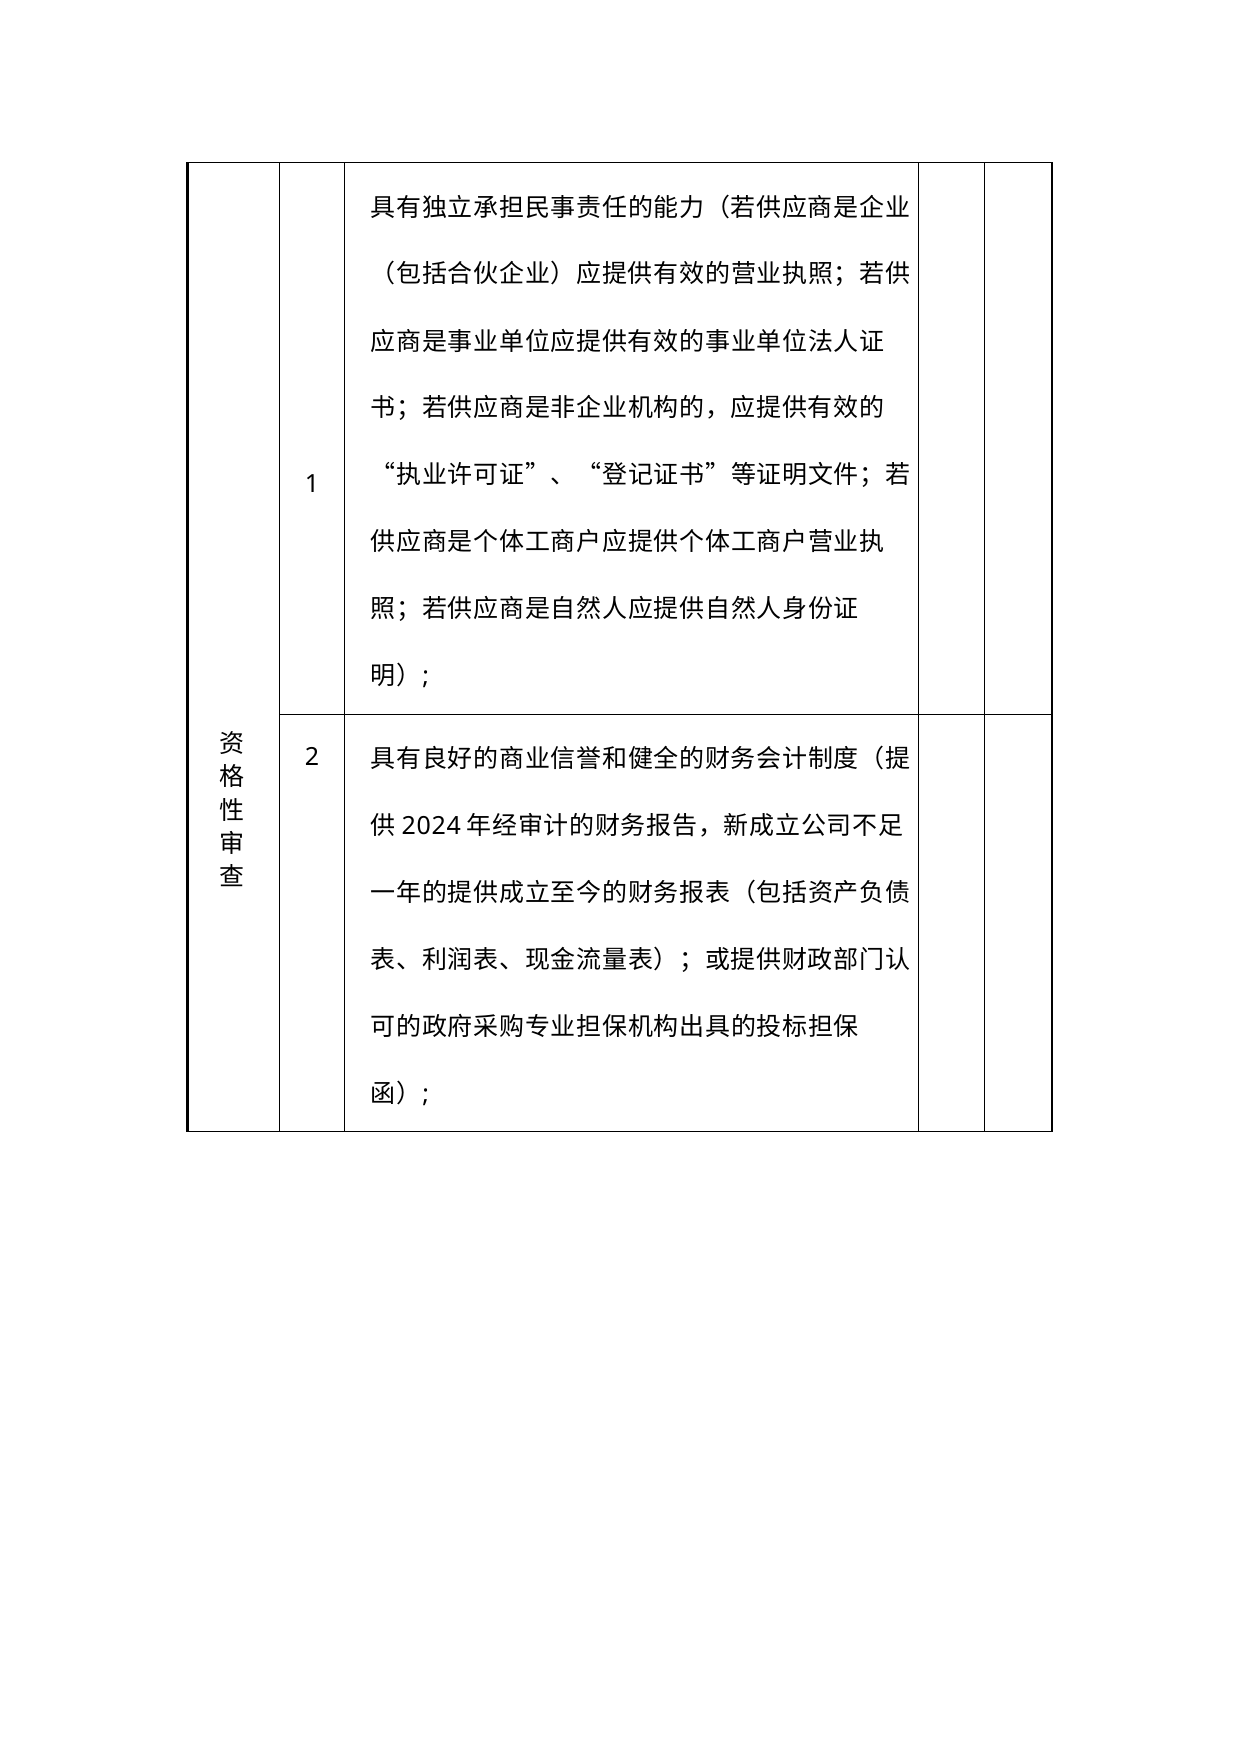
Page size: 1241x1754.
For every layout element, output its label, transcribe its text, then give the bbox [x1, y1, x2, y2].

table_cell 1 [280, 163, 344, 713]
table_cell [919, 163, 984, 713]
table_cell 具有独立承担民事责任的能力（若供应商是企业（包括合伙企业）应提供有效的营业执照；若供应商是事业单位应提供有效的事业单位法人证书；若供应商是非企业机构的，应提供有效的“执业许可证”、“登记证书”等证明文件；若供应商是个体工商户应提供个体工商户营业执照；若供应商是自然人应提供自然人身份证明）; [345, 163, 918, 713]
table_cell [985, 163, 1051, 713]
table_cell [985, 715, 1051, 1131]
table_cell 资 格 性 审 查 [189, 163, 279, 1131]
table_cell 2 [280, 715, 344, 1131]
table_cell [919, 715, 984, 1131]
table_cell 具有良好的商业信誉和健全的财务会计制度（提供2024年经审计的财务报告，新成立公司不足一年的提供成立至今的财务报表（包括资产负债表、利润表、现金流量表）；或提供财政部门认可的政府采购专业担保机构出具的投标担保函）; [345, 715, 918, 1131]
